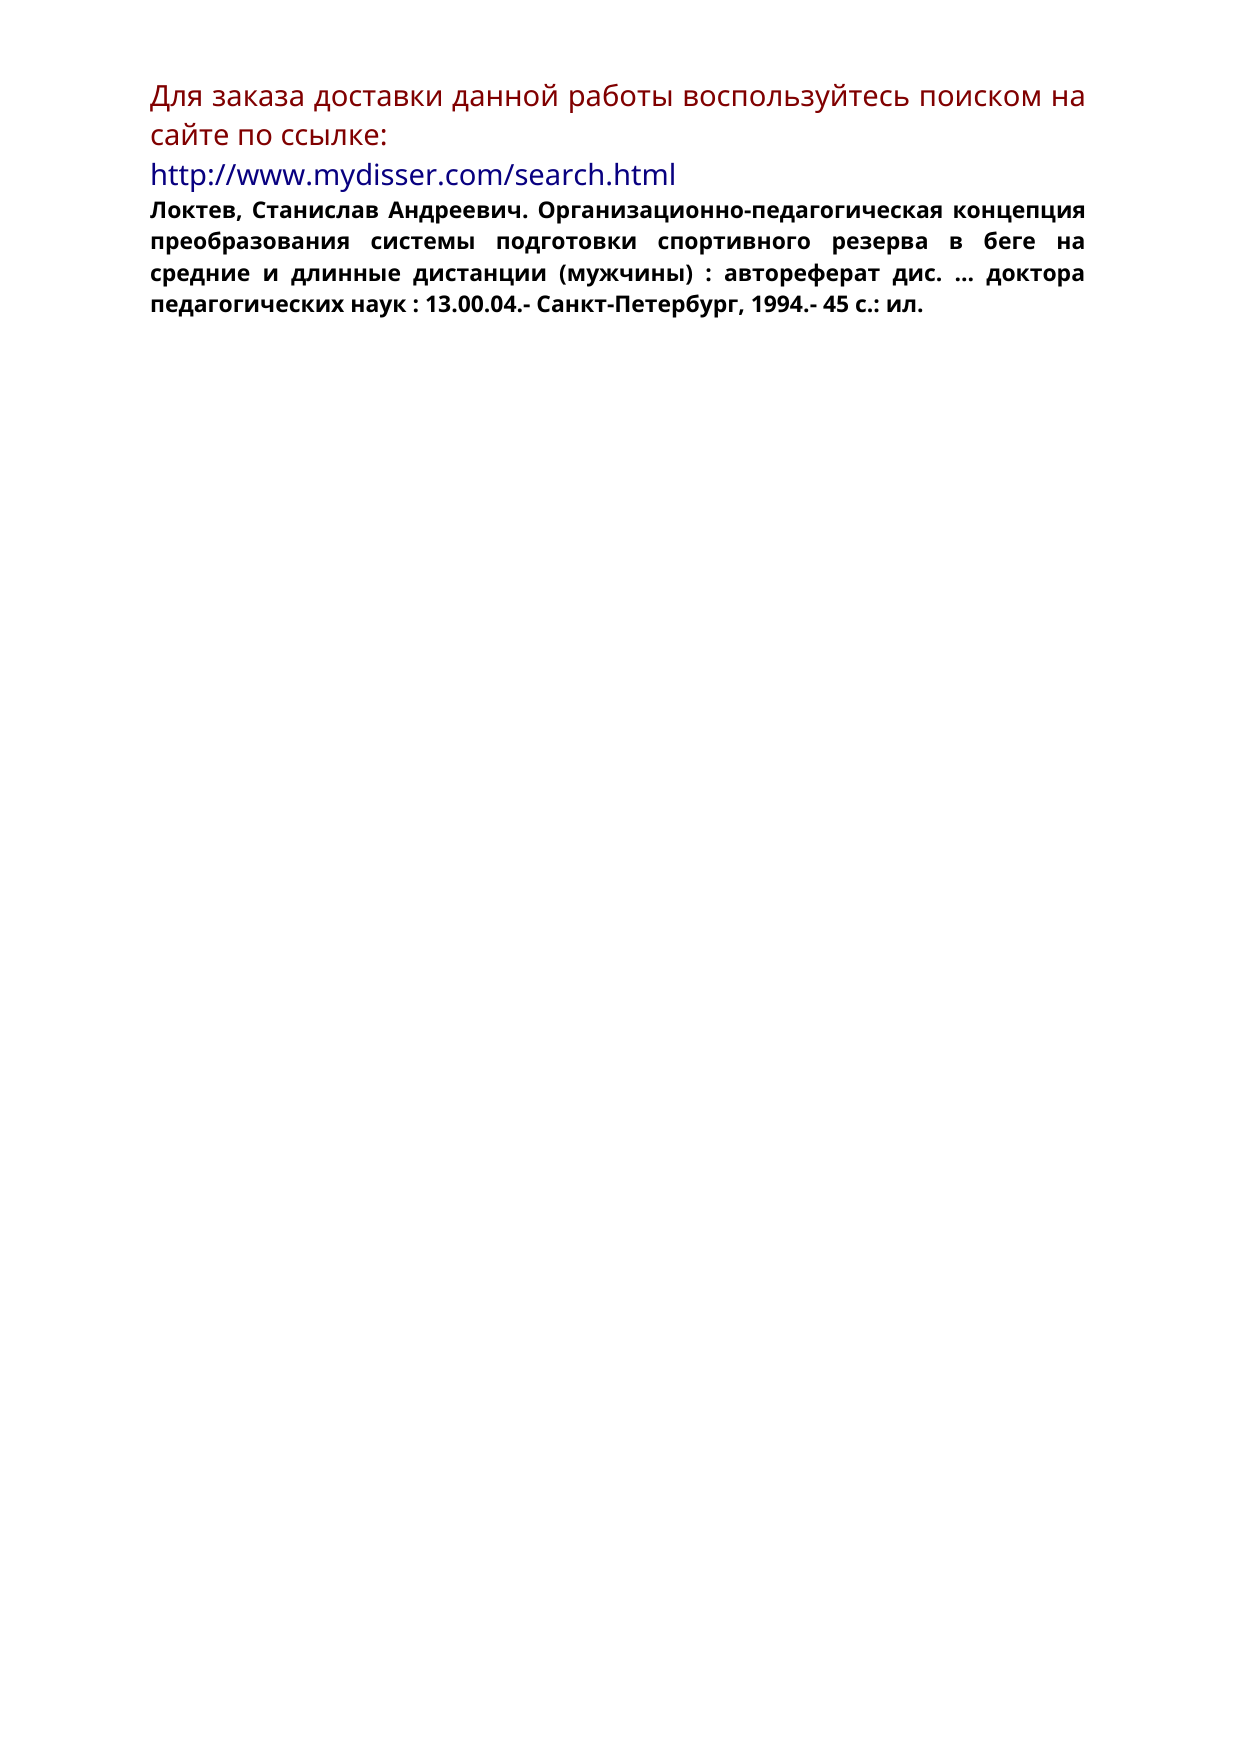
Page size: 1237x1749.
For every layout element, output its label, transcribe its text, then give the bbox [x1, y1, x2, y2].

text Локтев, Станислав Андреевич. Организационно-педагогическая концепция преобразования системы подготовки спортивного резерва в беге на средние и длинные дистанции (мужчины) : автореферат дис. ... доктора педагогических наук : 13.00.04.- Санкт-Петербург, 1994.- 45 с.: ил. [150, 194, 1086, 319]
